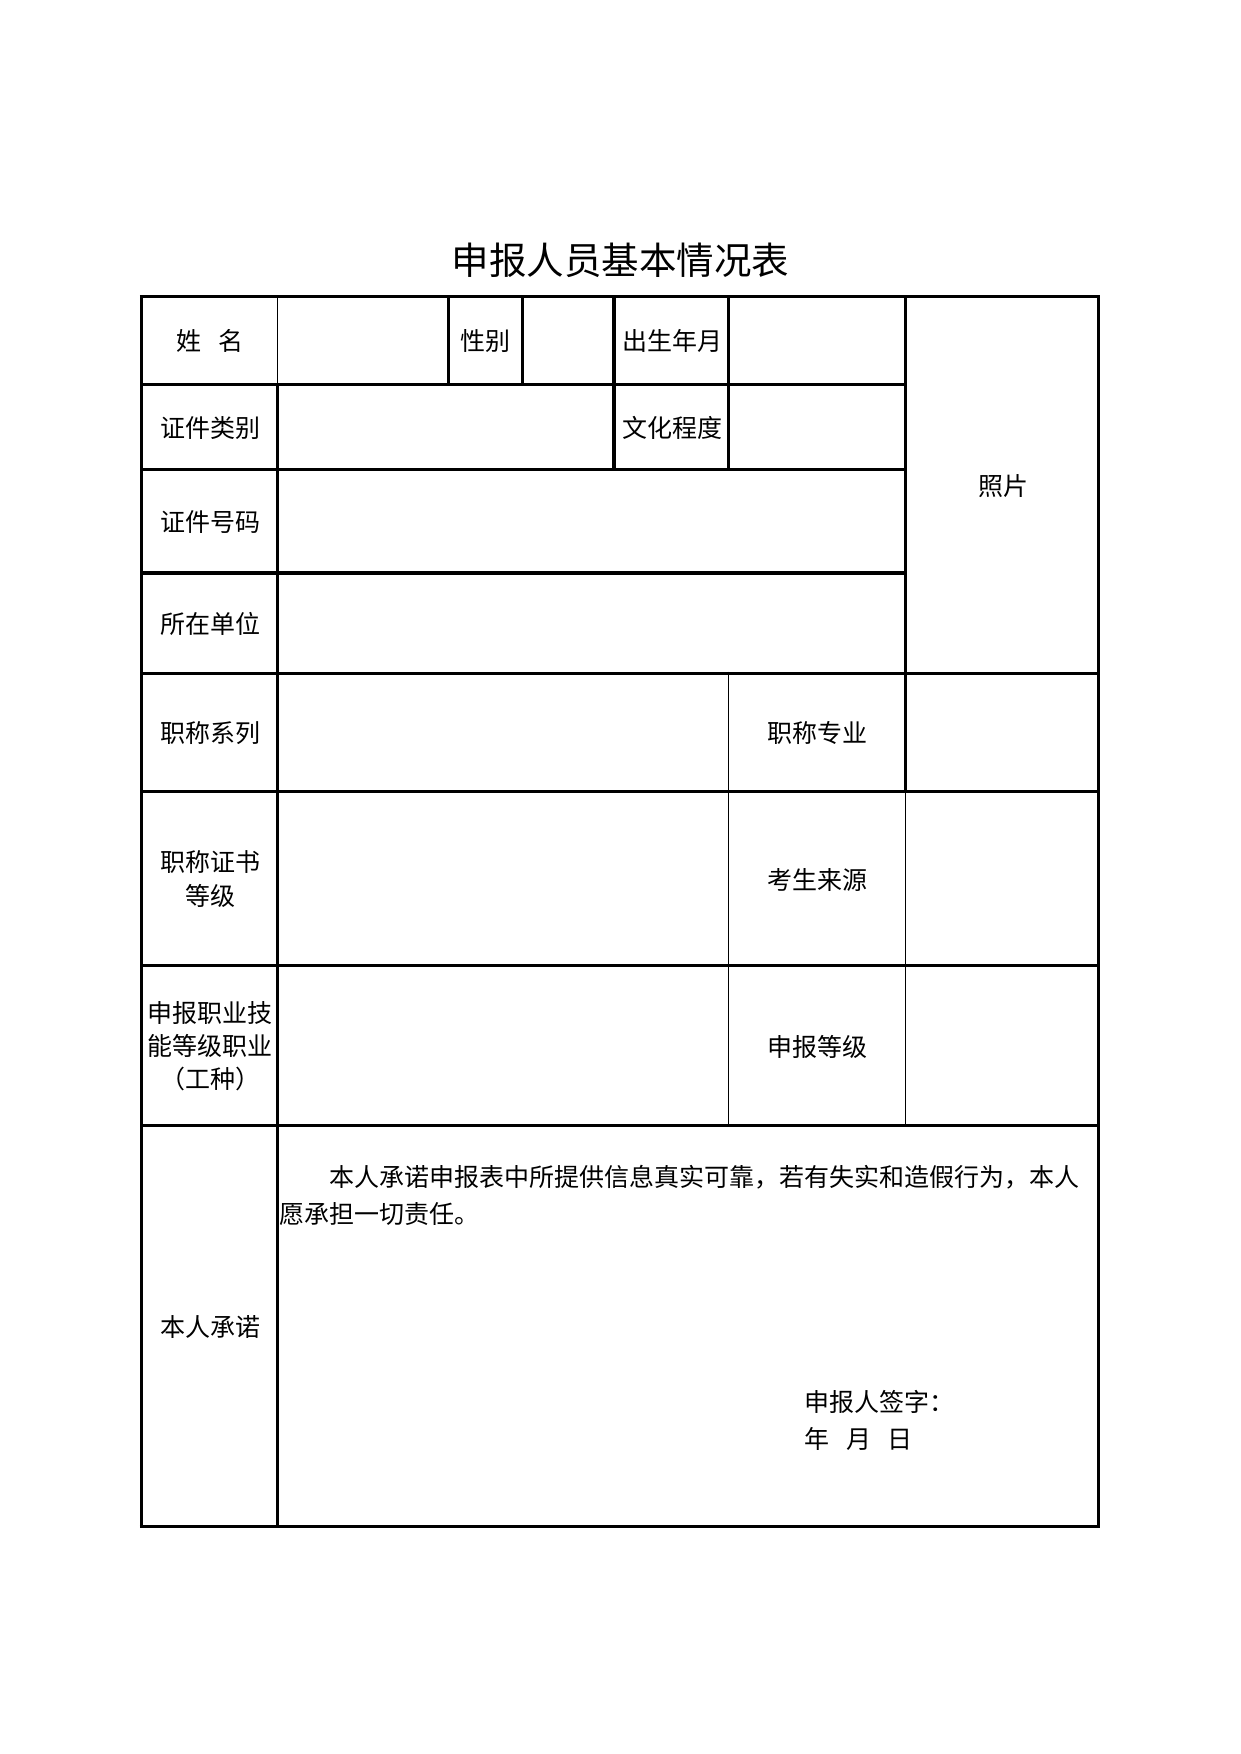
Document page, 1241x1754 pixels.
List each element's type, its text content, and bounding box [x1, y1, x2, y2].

table_cell 职称证书 等级 [143, 793, 276, 964]
table_cell 本人承诺申报表中所提供信息真实可靠，若有失实和造假行为，本人愿承担一切责任。 申报人签字： 年 月 日 [279, 1127, 1097, 1525]
table_header [524, 298, 612, 383]
table_cell 文化程度 [616, 386, 727, 468]
table_cell [906, 793, 1097, 964]
table_cell 申报等级 [729, 967, 905, 1124]
table_header [278, 298, 447, 383]
table_header 性别 [450, 298, 521, 383]
table_header [730, 298, 904, 383]
table_cell [730, 386, 904, 468]
table_cell 考生来源 [729, 793, 905, 964]
table_cell [279, 575, 904, 672]
table_cell 所在单位 [143, 575, 276, 672]
table_cell [279, 386, 612, 468]
table_cell [906, 967, 1097, 1124]
table_header 姓 名 [143, 298, 277, 383]
text 申报人员基本情况表 [187, 224, 1053, 287]
table_cell [279, 967, 728, 1124]
table_cell 申报职业技能等级职业（工种） [143, 967, 276, 1124]
table_cell [279, 675, 728, 790]
table_cell 本人承诺 [143, 1127, 276, 1525]
table_cell 证件号码 [143, 471, 276, 571]
table_cell [279, 471, 904, 571]
table_cell 职称系列 [143, 675, 276, 790]
table_header 出生年月 [616, 298, 727, 383]
table_header 照片 [907, 298, 1097, 672]
table_cell [907, 675, 1097, 790]
table_cell 职称专业 [729, 675, 904, 790]
table_cell [279, 793, 728, 964]
table_cell 证件类别 [143, 386, 276, 468]
